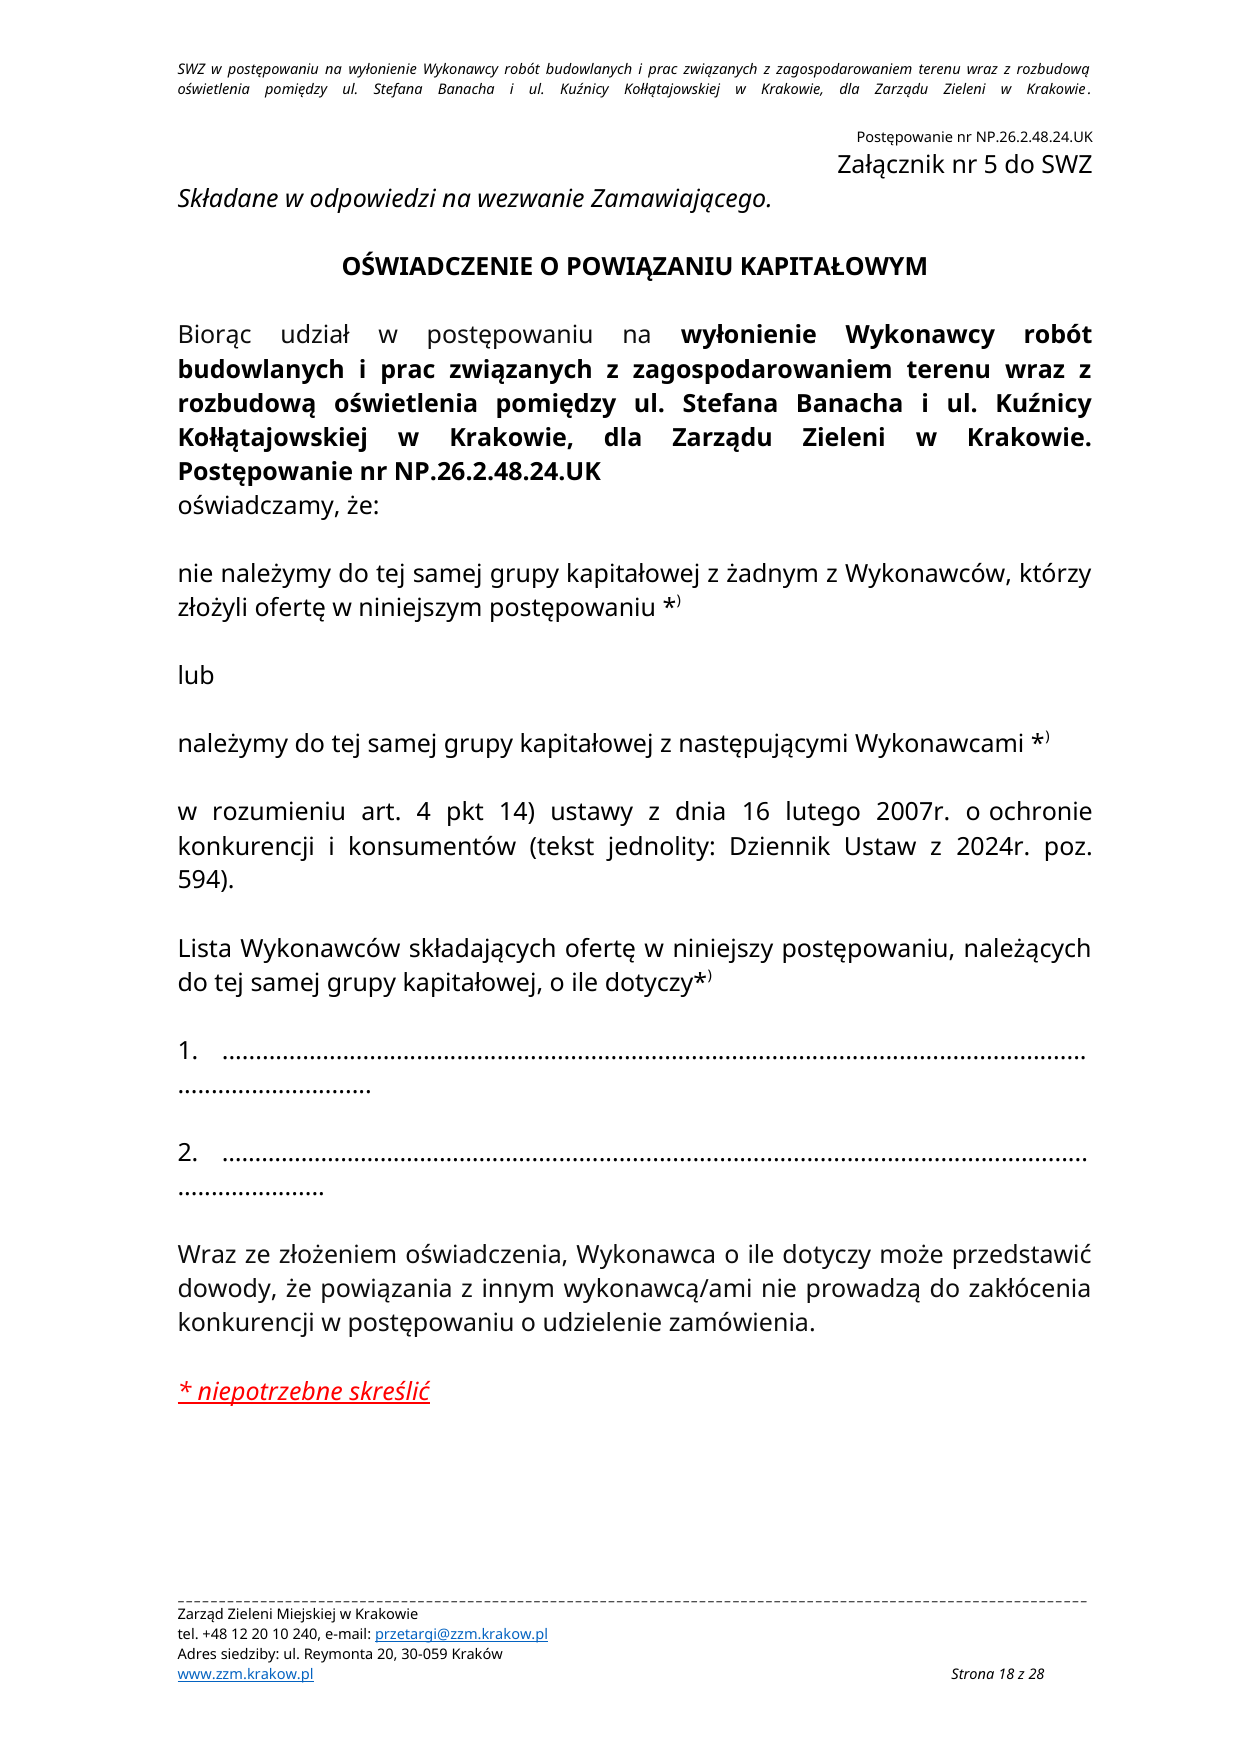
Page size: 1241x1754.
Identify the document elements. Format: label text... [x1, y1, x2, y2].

text Lista Wykonawców składających ofertę w niniejszy postępowaniu, należących do tej samej grupy kapitałowej, o ile dotyczy*) [177, 930, 1093, 998]
text Załącznik nr 5 do SWZ [177, 147, 1093, 181]
text lub [177, 658, 1093, 692]
text OŚWIADCZENIE O POWIĄZANIU KAPITAŁOWYM [177, 249, 1093, 283]
text Składane w odpowiedzi na wezwanie Zamawiającego. [177, 181, 1093, 215]
text w rozumieniu art. 4 pkt 14) ustawy z dnia 16 lutego 2007r. o ochronie konkurencji i konsumentów (tekst jednolity: Dziennik Ustaw z 2024r. poz. 594). [177, 794, 1093, 896]
text oświadczamy, że: [177, 487, 1093, 522]
text Biorąc udział w postępowaniu na wyłonienie Wykonawcy robót budowlanych i prac związanych z zagospodarowaniem terenu wraz z rozbudową oświetlenia pomiędzy ul. Stefana Banacha i ul. Kuźnicy Kołłątajowskiej w Krakowie, dla Zarządu Zieleni w Krakowie. Postępowanie nr NP.26.2.48.24.UK [177, 317, 1093, 487]
list ………………………………………........................................................................................................... [177, 1135, 1093, 1203]
text należymy do tej samej grupy kapitałowej z następującymi Wykonawcami *) [177, 726, 1093, 760]
text * niepotrzebne skreślić [177, 1373, 1093, 1407]
text nie należymy do tej samej grupy kapitałowej z żadnym z Wykonawców, którzy złożyli ofertę w niniejszym postępowaniu *) [177, 556, 1093, 624]
list .............................................................................................................................................................. [177, 1032, 1093, 1101]
text Wraz ze złożeniem oświadczenia, Wykonawca o ile dotyczy może przedstawić dowody, że powiązania z innym wykonawcą/ami nie prowadzą do zakłócenia konkurencji w postępowaniu o udzielenie zamówienia. [177, 1237, 1093, 1339]
